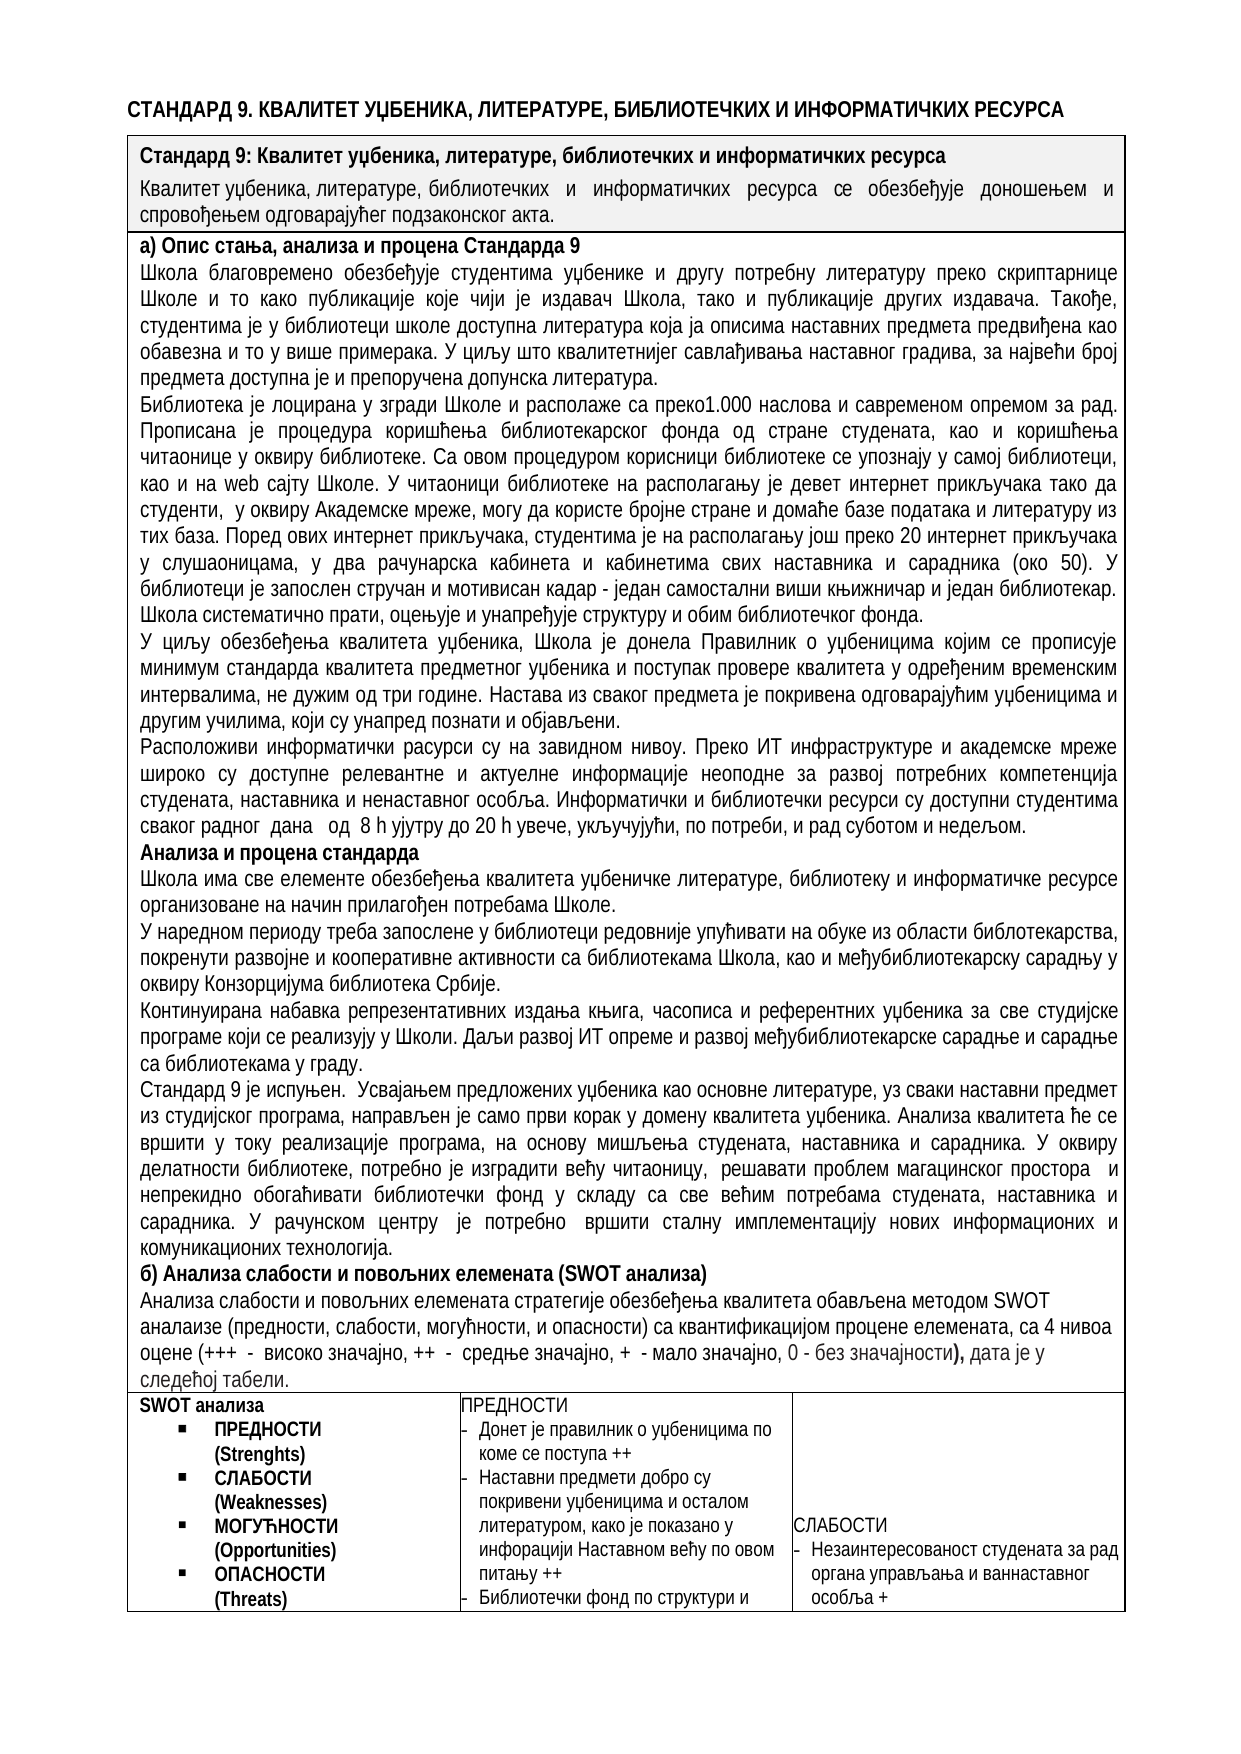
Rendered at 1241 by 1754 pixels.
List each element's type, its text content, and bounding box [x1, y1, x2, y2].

table_header Стандард 9: Квалитет уџбеника, литературе, библиотечких и информатичких ресурса Квалитет уџбеника, литературе, библиотечких и информатичких ресурса се обезбеђује доношењем и спровођењем одговарајућег подзаконског акта. [128, 136, 1124, 231]
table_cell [793, 1393, 1124, 1611]
table_cell а) Опис стања, анализа и процена Стандарда 9 Школа благовремено обезбеђује студентима уџбенике и другу потребну литературу преко скриптарнице Школе и то како публикације које чији је издавач Школа, тако и публикације других издавача. Такође, студентима је у библиотеци школе доступна литература која ја описима наставних предмета предвиђена као обавезна и то у више примерака. У циљу што квалитетнијег савлађивања наставног градива, за највећи број предмета доступна је и препоручена допунска литература. Библиотека је лоцирана у згради Школе и располаже са преко1.000 наслова и савременом опремом за рад. Прописана је процедура коришћења библиотекарског фонда од стране студената, као и коришћења читаонице у оквиру библиотеке. Са овом процедуром корисници библиотеке се упознају у самој библиотеци, као и на web сајту Школе. У читаоници библиотеке на располагању је девет интернет прикључака тако да студенти, у оквиру Академске мреже, могу да користе бројне стране и домаће базе података и литературу из тих база. Поред ових интернет прикључака, студентима је на располагању још преко 20 интернет прикључака у слушаоницама, у два рачунарска кабинета и кабинетима свих наставника и сарадника (око 50). У библиотеци је запослен стручан и мотивисан кадар - један самостални виши књижничар и један библиотекар. Школа систематично прати, оцењује и унапређује структуру и обим библиотечког фонда. У циљу обезбеђења квалитета уџбеника, Школа је донела Правилник о уџбеницима којим се прописује минимум стандарда квалитета предметног уџбеника и поступак провере квалитета у одређеним временским интервалима, не дужим од три године. Настава из сваког предмета је покривена одговарајућим уџбеницима и другим училима, који су унапред познати и објављени. Расположиви информатички расурси су на завидном нивоу. Преко ИТ инфраструктуре и академске мреже широко су доступне релевантне и актуелне информације неоподне за развој потребних компетенција студената, наставника и ненаставног особља. Информатички и библиотечки ресурси су доступни студентима сваког радног дана од 8 h ујутру до 20 h увече, укључујући, по потреби, и рад суботом и недељом. Aнализа и процена стандарда Школа има све елементе обезбеђења квалитета уџбеничке литературе, библиотеку и информатичке ресурсе организоване на начин прилагођен потребама Школе. У наредном периоду треба запослене у библиотеци редовније упућивати на обуке из области библотекарства, покренути развојне и кооперативне активности са библиотекама Школа, као и међубиблиотекарску сарадњу у оквиру Конзорцијума библиотека Србије. Континуирана набавка репрезентативних издања књига, часописа и референтних уџбеника за све студијске програме који се реализују у Школи. Даљи развој ИТ опреме и развој међубиблиотекарске сарадње и сарадње са библиотекама у граду. Стандард 9 је испуњен. Усвајањем предложених уџбеника као основне литературе, уз сваки наставни предмет из студијског програма, направљен је само први корак у домену квалитета уџбеника. Анализа квалитета ће се вршити у току реализације програма, на основу мишљења студената, наставника и сарадника. У оквиру делатности библиотеке, потребно је изградити већу читаоницу, решавати проблем магацинског простора и непрекидно обогаћивати библиотечки фонд у складу са све већим потребама студената, наставника и сарадника. У рачунском центру је потребно вршити сталну имплементацију нових информационих и комуникационих технологија. б) Анализа слабости и повољних елемената (SWOT анализа) Анализа слабости и повољних елемената стратегије обезбеђења квалитета обављена методом SWOT аналаизе (предности, слабости, могућности, и опасности) са квантификацијом процене елемената, са 4 нивоа оцене (+++ - високо значајно, ++ - средње значајно, + - мало значајно, 0 - без значајности), дата је у следећој табели. [128, 233, 1124, 1392]
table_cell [461, 1393, 792, 1611]
text СТАНДАРД 9. КВАЛИТЕТ УЏБЕНИКА, ЛИТЕРАТУРЕ, БИБЛИОТЕЧКИХ И ИНФОРМАТИЧКИХ РЕСУРСА [127, 96, 1126, 122]
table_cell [128, 1393, 460, 1611]
